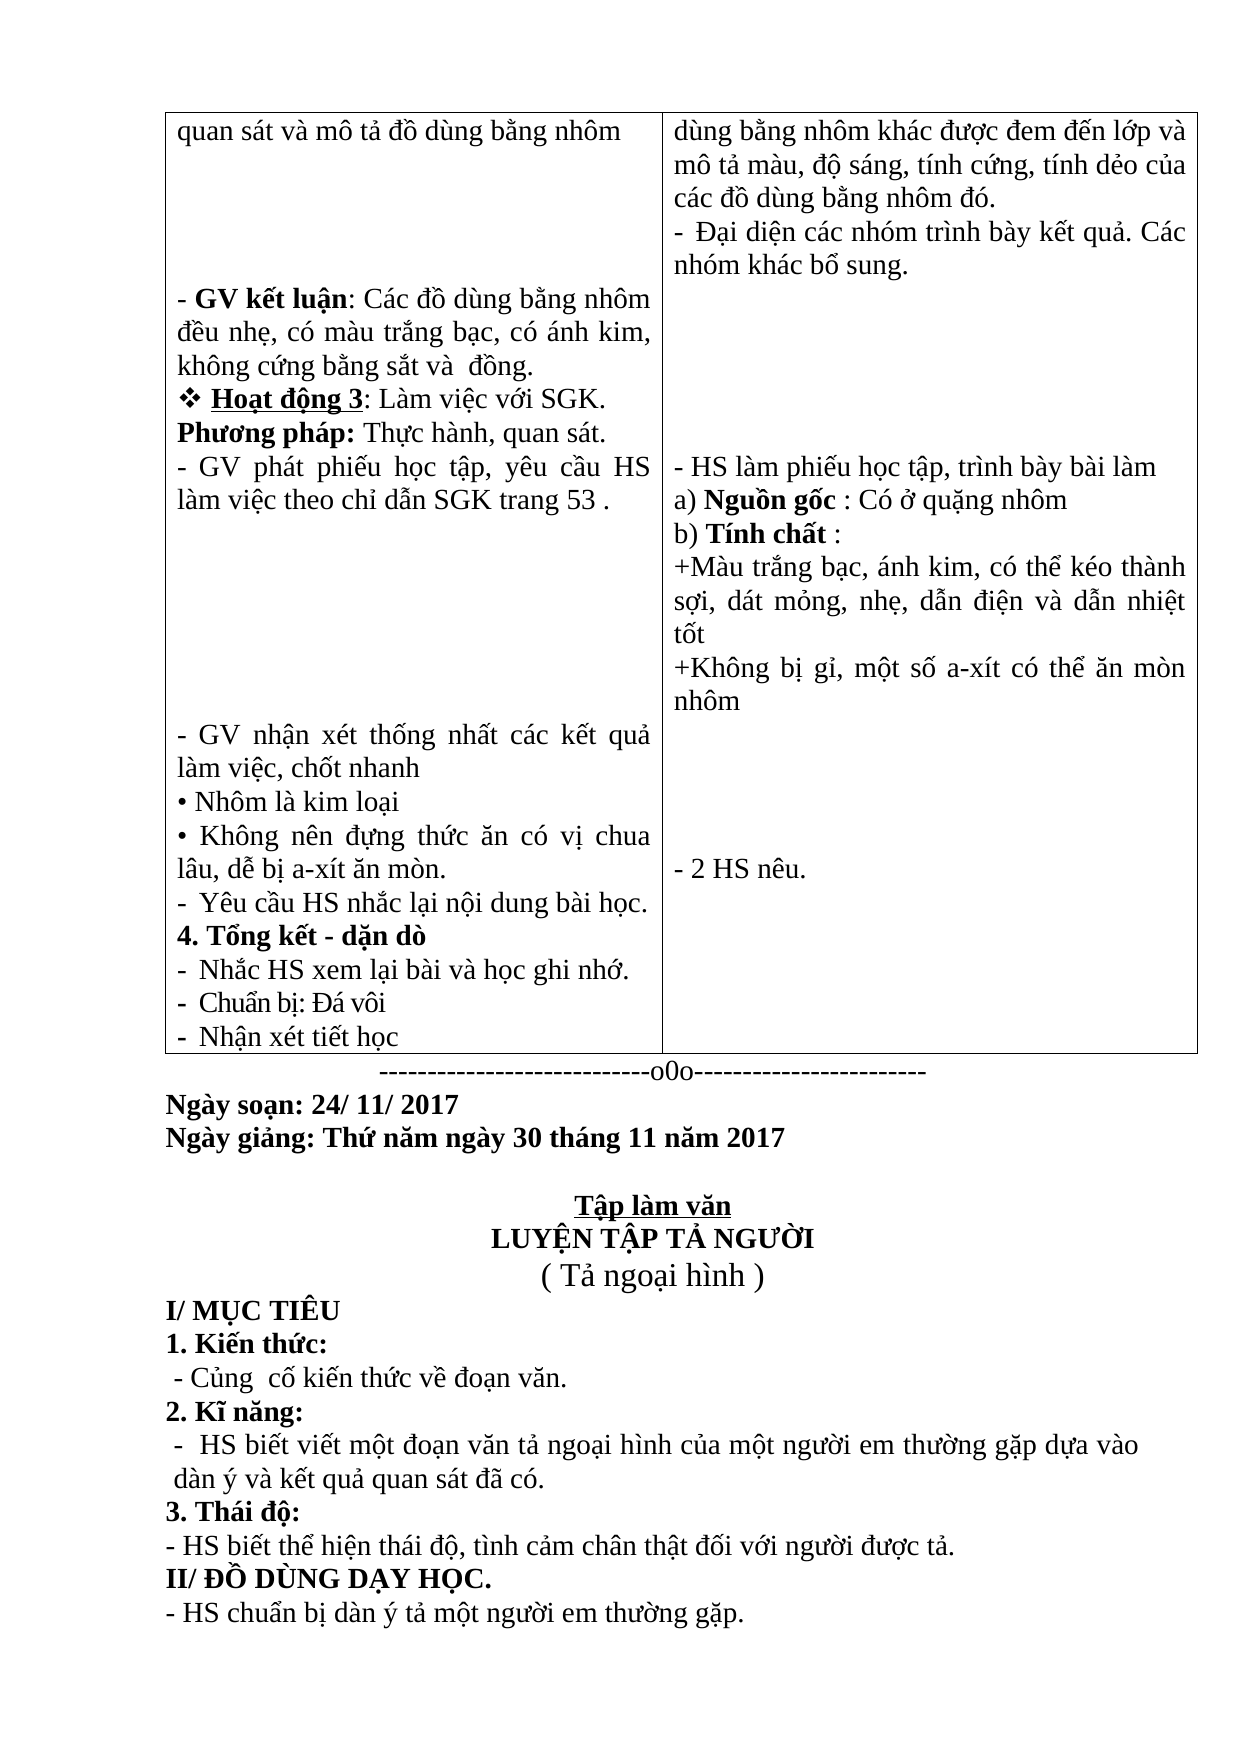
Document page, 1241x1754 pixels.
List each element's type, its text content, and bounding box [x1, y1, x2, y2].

text ----------------------------o0o------------------------ [165, 1054, 1140, 1087]
text Ngày soạn: 24/ 11/ 2017 [165, 1087, 1140, 1121]
text II/ ĐỒ DÙNG DẠY HỌC. [165, 1561, 1140, 1595]
text LUYỆN TẬP TẢ NGƯỜI [165, 1221, 1140, 1255]
text - HS chuẩn bị dàn ý tả một người em thường gặp. [165, 1595, 1140, 1628]
text 3. Thái độ: [165, 1494, 1140, 1528]
text I/ MỤC TIÊU [165, 1293, 1140, 1327]
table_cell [663, 113, 1197, 1052]
text ( Tả ngoại hình ) [165, 1255, 1140, 1293]
text - Củng cố kiến thức về đoạn văn. [173, 1360, 1140, 1394]
text 2. Kĩ năng: [165, 1394, 1140, 1427]
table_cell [166, 113, 662, 1052]
text Tập làm văn [165, 1188, 1140, 1221]
text - HS biết thể hiện thái độ, tình cảm chân thật đối với người được tả. [165, 1528, 1140, 1561]
text 1. Kiến thức: [165, 1327, 1140, 1360]
text - HS biết viết một đoạn văn tả ngoại hình của một người em thường gặp dựa vào dàn ý và kết quả quan sát đã có. [173, 1427, 1140, 1494]
text Ngày giảng: Thứ năm ngày 30 tháng 11 năm 2017 [165, 1121, 1140, 1154]
